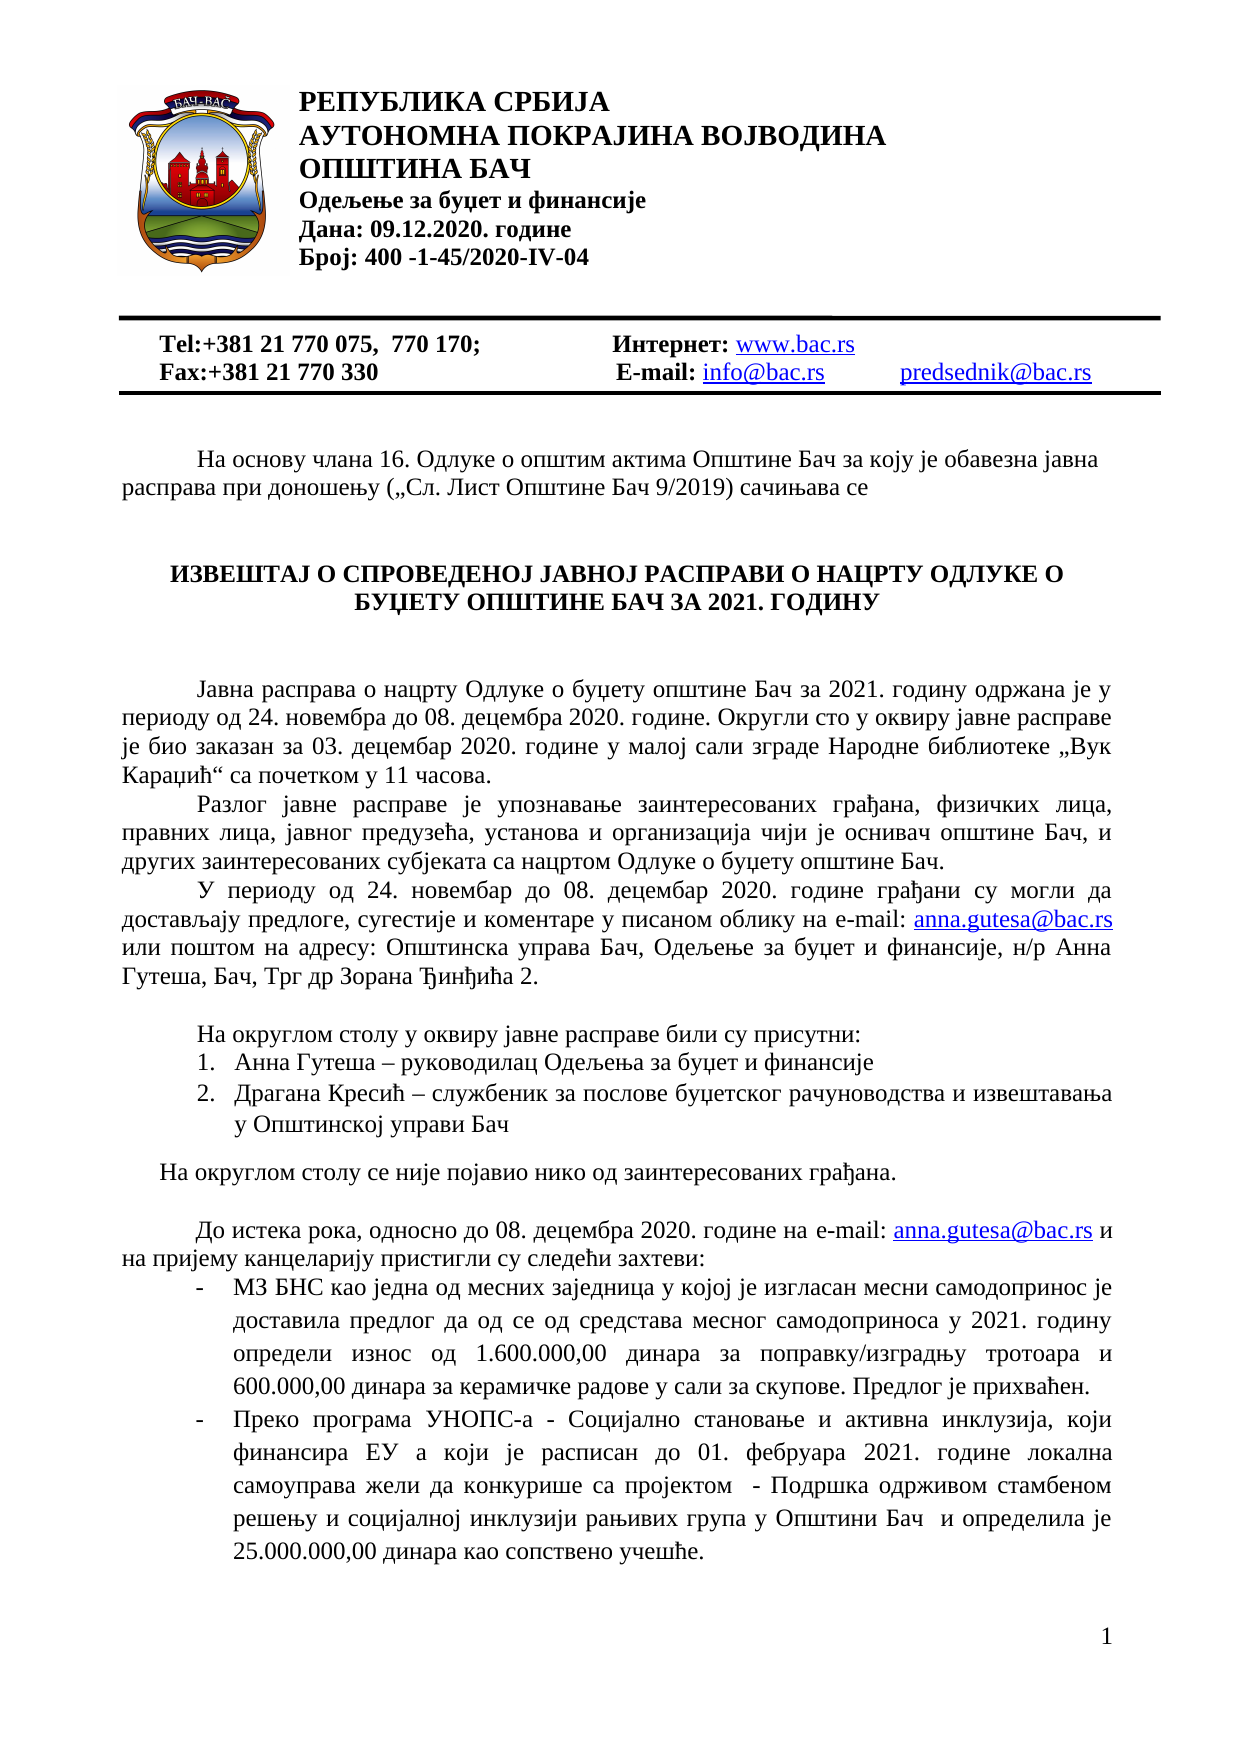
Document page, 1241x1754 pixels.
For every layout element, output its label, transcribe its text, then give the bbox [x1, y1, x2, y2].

list Драгана Кресић – службеник за послове буџетског рачуноводства и извештавања у Општинској управи Бач [197, 1078, 1113, 1138]
text Разлог јавне расправе је упознавање заинтересованих грађана, физичких лица, правних лица, јавног предузећа, установа и организација чији је оснивач општине Бач, и других заинтересованих субјеката са нацртом Одлуке о буџету општине Бач. [122, 789, 1113, 875]
list Преко програма УНОПС-а - Социјално становање и активна инклузија, који финансира ЕУ а који је расписан до 01. фебруара 2021. године локална самоуправа жели да конкурише са пројектом - Подршка одрживом стамбеном решењу и социјалној инклузији рањивих група у Општини Бач и определила је 25.000.000,00 динара као сопствено учешће. [195, 1404, 1113, 1565]
text На основу члана 16. Одлуке о општим актима Општине Бач за коју је обавезна јавна расправа при доношењу („Сл. Лист Општине Бач 9/2019) сачињава се [122, 444, 1113, 501]
text На округлом столу у оквиру јавне расправе били су присутни: [122, 1019, 1113, 1047]
text У периоду од 24. новембар до 08. децембар 2020. године грађани су могли да достављају предлоге, сугестије и коментаре у писаном облику на e-mail: anna.gutesa@bac.rs или поштом на адресу: Општинска управа Бач, Одељење за буџет и финансије, н/р Анна Гутеша, Бач, Трг др Зорана Ђинђића 2. [122, 875, 1113, 990]
text Одељење за буџет и финансије [299, 185, 1113, 214]
text Јавна расправа о нацрту Одлуке о буџету општине Бач за 2021. годину одржана је у периоду од 24. новембра до 08. децембра 2020. године. Округли сто у оквиру јавне расправе је био заказан за 03. децембар 2020. године у малој сали зграде Народне библиотеке „Вук Караџић“ са почетком у 11 часова. [122, 674, 1113, 789]
text Дана: 09.12.2020. године [299, 214, 1113, 242]
picture [116, 85, 290, 276]
list Анна Гутеша – руководилац Одељења за буџет и финансије [197, 1047, 1113, 1076]
text Tel:+381 21 770 075, 770 170; Интернет: www.bac.rs [122, 329, 1113, 357]
text ОПШТИНА БАЧ [299, 151, 1113, 185]
list МЗ БНС као једна од месних заједница у којој је изгласан месни самодопринос је доставила предлог да од се од средстава месног самодоприноса у 2021. годину определи износ од 1.600.000,00 динара за поправку/изградњу тротоара и 600.000,00 динара за керамичке радове у сали за скупове. Предлог је прихваћен. [195, 1272, 1113, 1400]
text АУТОНОМНА ПОКРАЈИНА ВОЈВОДИНА [299, 118, 1113, 151]
text Број: 400 -1-45/2020-IV-04 [299, 242, 1113, 271]
text РЕПУБЛИКА СРБИЈА [299, 84, 1113, 118]
text До истека рока, односно до 08. децембра 2020. године на e-mail: anna.gutesa@bac.rs и на пријему канцеларију пристигли су следећи захтеви: [122, 1215, 1113, 1272]
text ИЗВЕШТАЈ О СПРОВЕДЕНОЈ ЈАВНОЈ РАСПРАВИ О НАЦРТУ ОДЛУКЕ О БУЏЕТУ ОПШТИНЕ БАЧ ЗА 2021. ГОДИНУ [122, 559, 1113, 616]
text Fax:+381 21 770 330 E-mail: info@bac.rs predsednik@bac.rs [122, 357, 1113, 386]
text На округлом столу се није појавио нико од заинтересованих грађана. [122, 1157, 1113, 1186]
